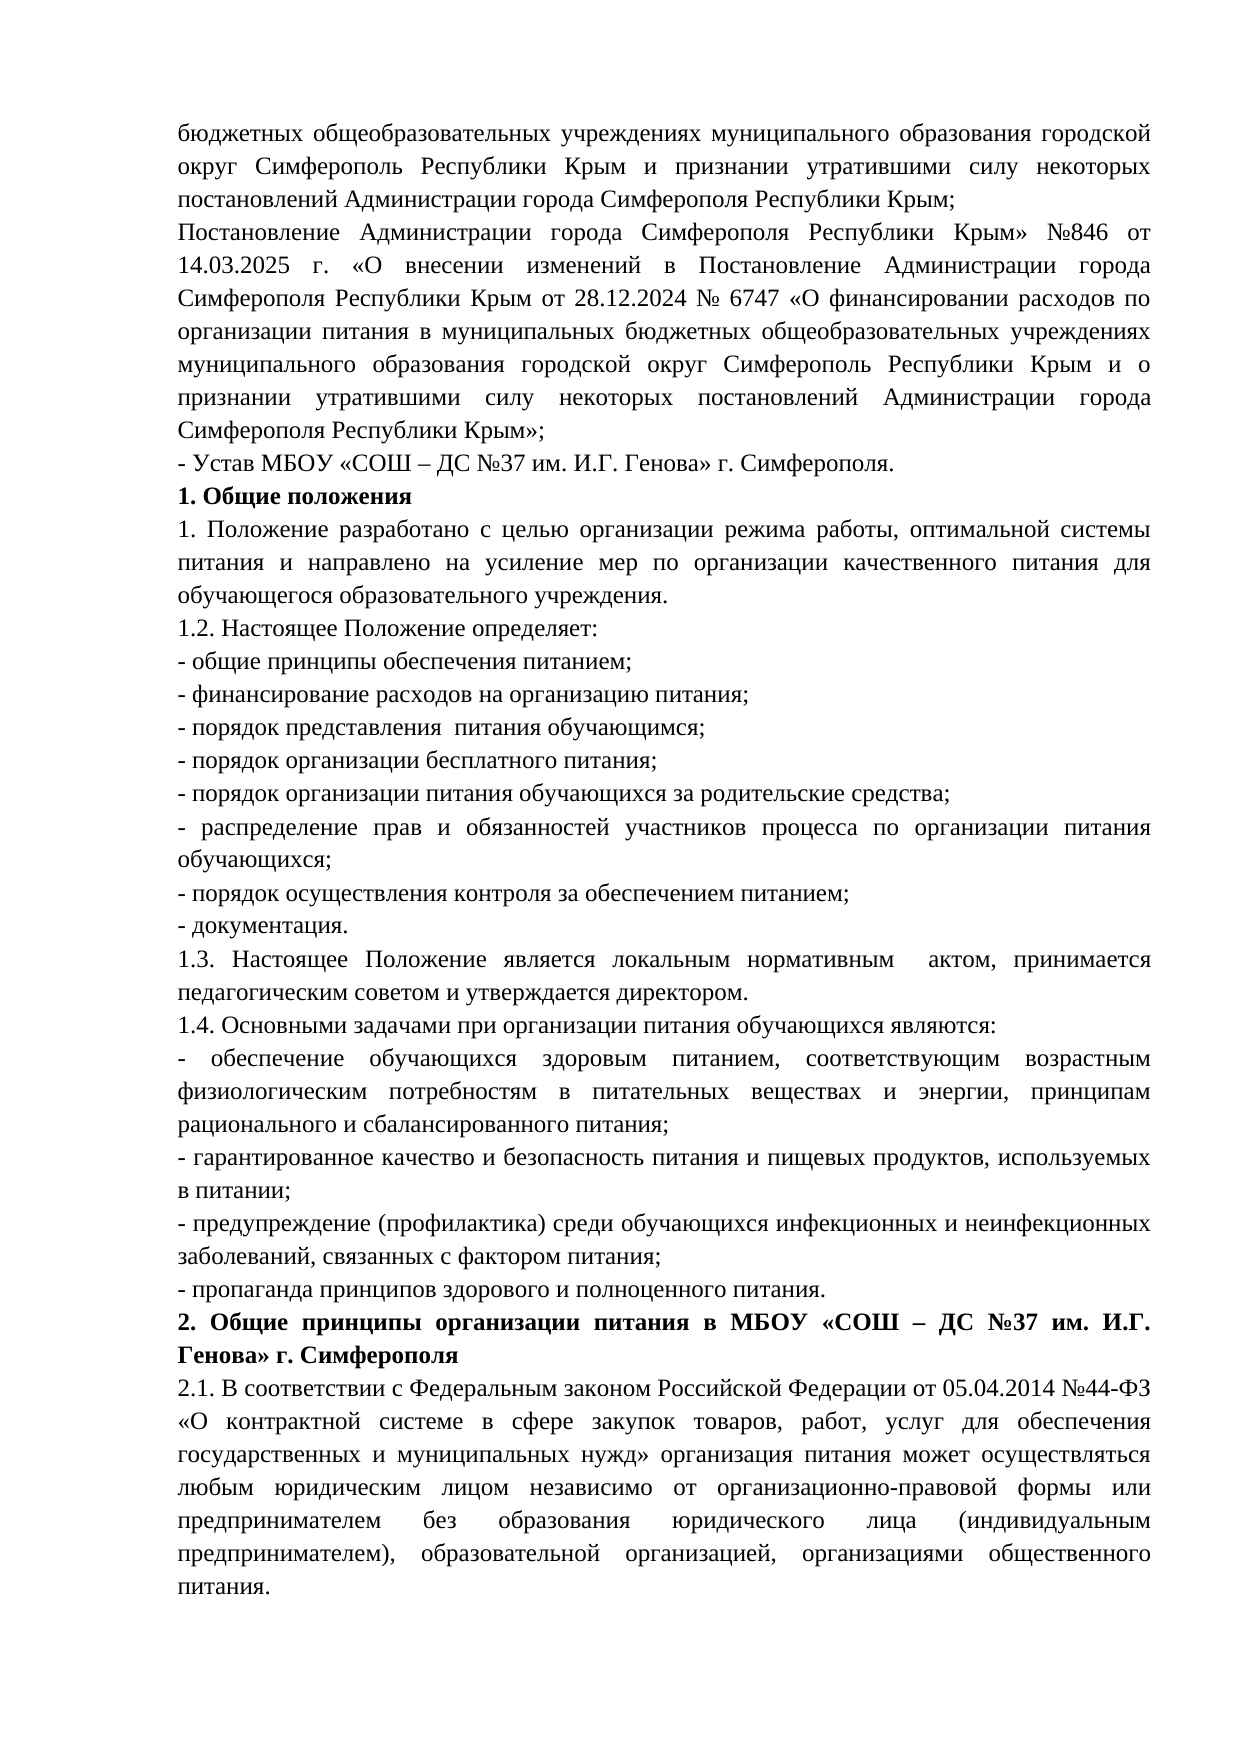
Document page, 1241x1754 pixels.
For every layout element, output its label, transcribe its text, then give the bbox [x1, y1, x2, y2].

text - Устав МБОУ «СОШ – ДС №37 им. И.Г. Генова» г. Симферополя. [177, 448, 1152, 477]
text - порядок организации бесплатного питания; [177, 746, 1152, 774]
text - обеспечение обучающихся здоровым питанием, соответствующим возрастным физиологическим потребностям в питательных веществах и энергии, принципам рационального и сбалансированного питания; [177, 1043, 1152, 1137]
text - финансирование расходов на организацию питания; [177, 679, 1152, 708]
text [177, 118, 1152, 213]
text - документация. [177, 911, 1152, 939]
text - предупреждение (профилактика) среди обучающихся инфекционных и неинфекционных заболеваний, связанных с фактором питания; [177, 1208, 1152, 1269]
text 1.2. Настоящее Положение определяет: [177, 613, 1152, 642]
text 1. Общие положения [177, 481, 1152, 510]
text - порядок представления питания обучающимся; [177, 712, 1152, 741]
text - пропаганда принципов здорового и полноценного питания. [177, 1274, 1152, 1303]
text 1. Положение разработано с целью организации режима работы, оптимальной системы питания и направлено на усиление мер по организации качественного питания для обучающегося образовательного учреждения. [177, 514, 1152, 609]
text - общие принципы обеспечения питанием; [177, 646, 1152, 675]
text - порядок организации питания обучающихся за родительские средства; [177, 778, 1152, 807]
text Постановление Администрации города Симферополя Республики Крым» №846 от 14.03.2025 г. «О внесении изменений в Постановление Администрации города Симферополя Республики Крым от 28.12.2024 № 6747 «О финансировании расходов по организации питания в муниципальных бюджетных общеобразовательных учреждениях муниципального образования городской округ Симферополь Республики Крым и о признании утратившими силу некоторых постановлений Администрации города Симферополя Республики Крым»; [177, 217, 1152, 444]
text 2. Общие принципы организации питания в МБОУ «СОШ – ДС №37 им. И.Г. Генова» г. Симферополя [177, 1307, 1152, 1369]
text 1.4. Основными задачами при организации питания обучающихся являются: [177, 1010, 1152, 1038]
text 1.3. Настоящее Положение является локальным нормативным актом, принимается педагогическим советом и утверждается директором. [177, 944, 1152, 1005]
text - порядок осуществления контроля за обеспечением питанием; [177, 878, 1152, 906]
text - распределение прав и обязанностей участников процесса по организации питания обучающихся; [177, 812, 1152, 873]
text - гарантированное качество и безопасность питания и пищевых продуктов, используемых в питании; [177, 1142, 1152, 1203]
text 2.1. В соответствии с Федеральным законом Российской Федерации от 05.04.2014 №44-ФЗ «О контрактной системе в сфере закупок товаров, работ, услуг для обеспечения государственных и муниципальных нужд» организация питания может осуществляться любым юридическим лицом независимо от организационно-правовой формы или предпринимателем без образования юридического лица (индивидуальным предпринимателем), образовательной организацией, организациями общественного питания. [177, 1373, 1152, 1600]
